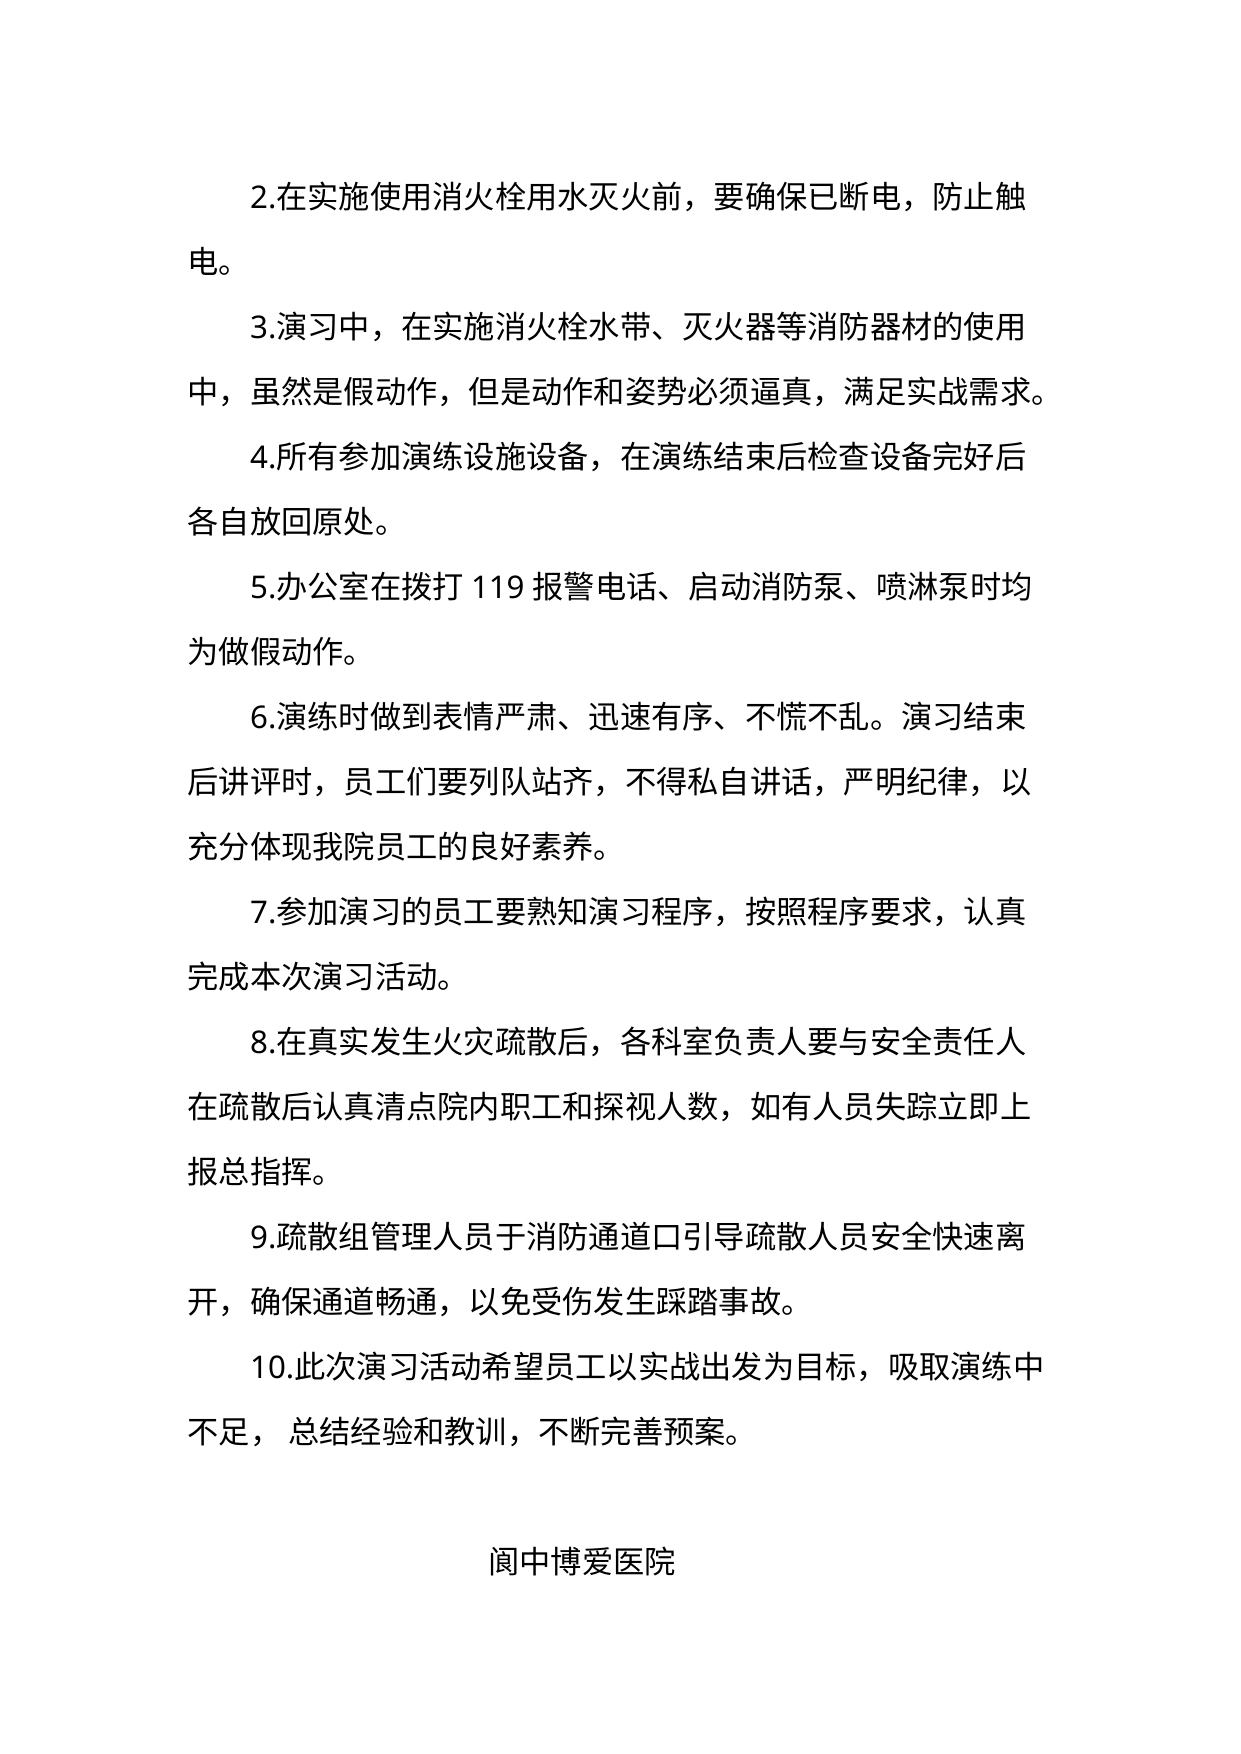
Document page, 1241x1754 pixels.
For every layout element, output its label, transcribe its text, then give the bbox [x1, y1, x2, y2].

text 10.此次演习活动希望员工以实战出发为目标，吸取演练中不足， 总结经验和教训，不断完善预案。 [187, 1332, 1053, 1462]
text 5.办公室在拨打 119 报警电话、启动消防泵、喷淋泵时均为做假动作。 [187, 552, 1053, 682]
text 2.在实施使用消火栓用水灭火前，要确保已断电，防止触电。 [187, 162, 1053, 292]
text 8.在真实发生火灾疏散后，各科室负责人要与安全责任人在疏散后认真清点院内职工和探视人数，如有人员失踪立即上报总指挥。 [187, 1007, 1053, 1202]
text 4.所有参加演练设施设备，在演练结束后检查设备完好后各自放回原处。 [187, 422, 1053, 552]
text 9.疏散组管理人员于消防通道口引导疏散人员安全快速离开，确保通道畅通，以免受伤发生踩踏事故。 [187, 1202, 1053, 1332]
text 7.参加演习的员工要熟知演习程序，按照程序要求，认真完成本次演习活动。 [187, 877, 1053, 1007]
text 6.演练时做到表情严肃、迅速有序、不慌不乱。演习结束后讲评时，员工们要列队站齐，不得私自讲话，严明纪律，以充分体现我院员工的良好素养。 [187, 682, 1053, 877]
text 3.演习中，在实施消火栓水带、灭火器等消防器材的使用中，虽然是假动作，但是动作和姿势必须逼真，满足实战需求。 [187, 292, 1053, 422]
text 阆中博爱医院 [187, 1527, 1053, 1592]
